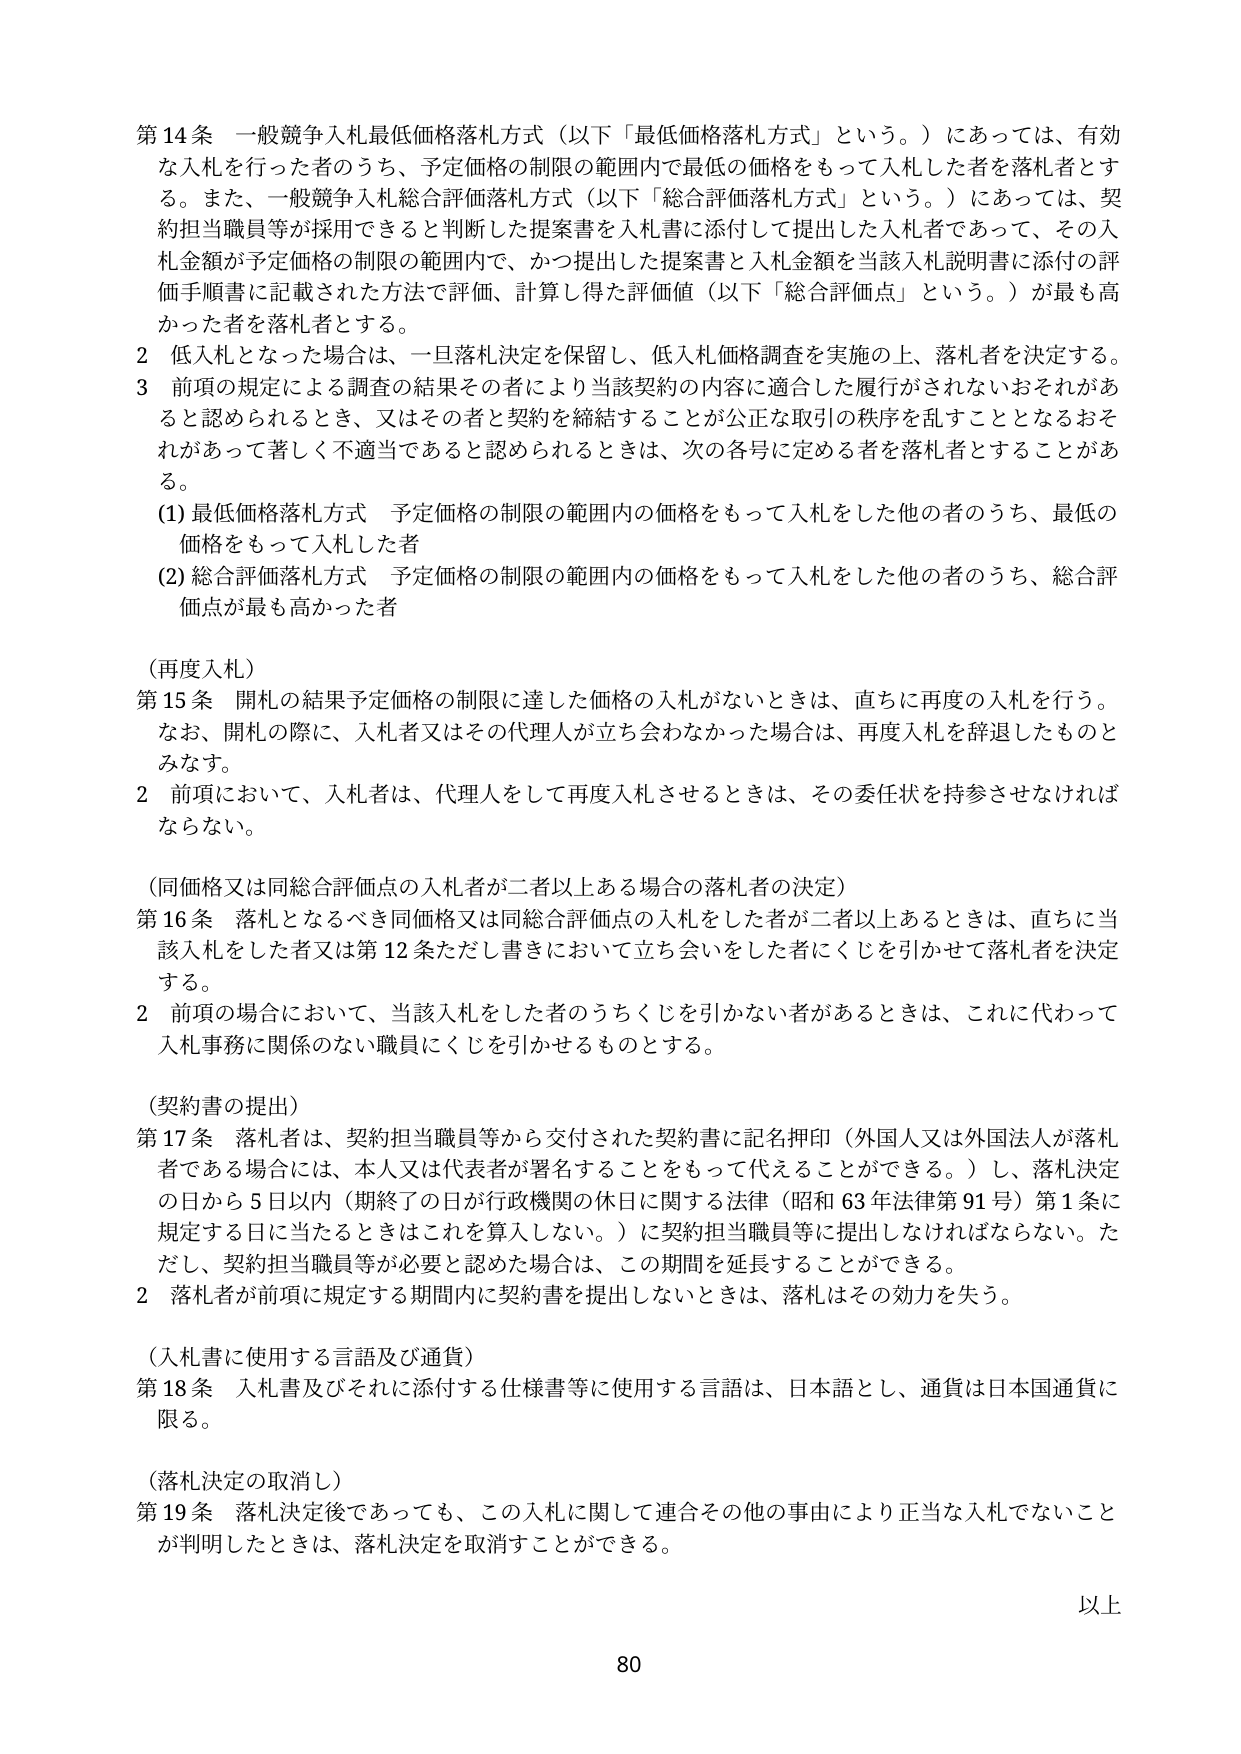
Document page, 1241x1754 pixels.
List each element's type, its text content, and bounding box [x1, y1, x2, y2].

text 第17条 落札者は、契約担当職員等から交付された契約書に記名押印（外国人又は外国法人が落札者である場合には、本人又は代表者が署名することをもって代えることができる。）し、落札決定の日から5日以内（期終了の日が行政機関の休日に関する法律（昭和63年法律第91号）第1条に規定する日に当たるときはこれを算入しない。）に契約担当職員等に提出しなければならない。ただし、契約担当職員等が必要と認めた場合は、この期間を延長することができる。 [136, 1121, 1122, 1278]
text 第16条 落札となるべき同価格又は同総合評価点の入札をした者が二者以上あるときは、直ちに当該入札をした者又は第12条ただし書きにおいて立ち会いをした者にくじを引かせて落札者を決定する。 [136, 902, 1122, 997]
text 第19条 落札決定後であっても、この入札に関して連合その他の事由により正当な入札でないことが判明したときは、落札決定を取消すことができる。 [136, 1495, 1122, 1558]
text 第18条 入札書及びそれに添付する仕様書等に使用する言語は、日本語とし、通貨は日本国通貨に限る。 [136, 1371, 1122, 1434]
text 2 前項において、入札者は、代理人をして再度入札させるときは、その委任状を持参させなければならない。 [136, 778, 1122, 841]
text 第14条 一般競争入札最低価格落札方式（以下「最低価格落札方式」という。）にあっては、有効な入札を行った者のうち、予定価格の制限の範囲内で最低の価格をもって入札した者を落札者とする。また、一般競争入札総合評価落札方式（以下「総合評価落札方式」という。）にあっては、契約担当職員等が採用できると判断した提案書を入札書に添付して提出した入札者であって、その入札金額が予定価格の制限の範囲内で、かつ提出した提案書と入札金額を当該入札説明書に添付の評価手順書に記載された方法で評価、計算し得た評価値（以下「総合評価点」という。）が最も高かった者を落札者とする。 [136, 118, 1122, 338]
text 以上 [136, 1588, 1122, 1620]
text (1) 最低価格落札方式 予定価格の制限の範囲内の価格をもって入札をした他の者のうち、最低の価格をもって入札した者 [158, 496, 1122, 559]
text 2 落札者が前項に規定する期間内に契約書を提出しないときは、落札はその効力を失う。 [136, 1278, 1122, 1310]
text 2 低入札となった場合は、一旦落札決定を保留し、低入札価格調査を実施の上、落札者を決定する。 [136, 338, 1122, 370]
text （再度入札） [136, 652, 1122, 683]
text 3 前項の規定による調査の結果その者により当該契約の内容に適合した履行がされないおそれがあると認められるとき、又はその者と契約を締結することが公正な取引の秩序を乱すこととなるおそれがあって著しく不適当であると認められるときは、次の各号に定める者を落札者とすることがある。 [136, 370, 1122, 496]
text （契約書の提出） [136, 1089, 1122, 1121]
text 2 前項の場合において、当該入札をした者のうちくじを引かない者があるときは、これに代わって入札事務に関係のない職員にくじを引かせるものとする。 [136, 997, 1122, 1059]
text (2) 総合評価落札方式 予定価格の制限の範囲内の価格をもって入札をした他の者のうち、総合評価点が最も高かった者 [158, 559, 1122, 622]
text （同価格又は同総合評価点の入札者が二者以上ある場合の落札者の決定） [136, 871, 1122, 902]
text （入札書に使用する言語及び通貨） [136, 1340, 1122, 1371]
text （落札決定の取消し） [136, 1464, 1122, 1495]
text 第15条 開札の結果予定価格の制限に達した価格の入札がないときは、直ちに再度の入札を行う。なお、開札の際に、入札者又はその代理人が立ち会わなかった場合は、再度入札を辞退したものとみなす。 [136, 683, 1122, 778]
